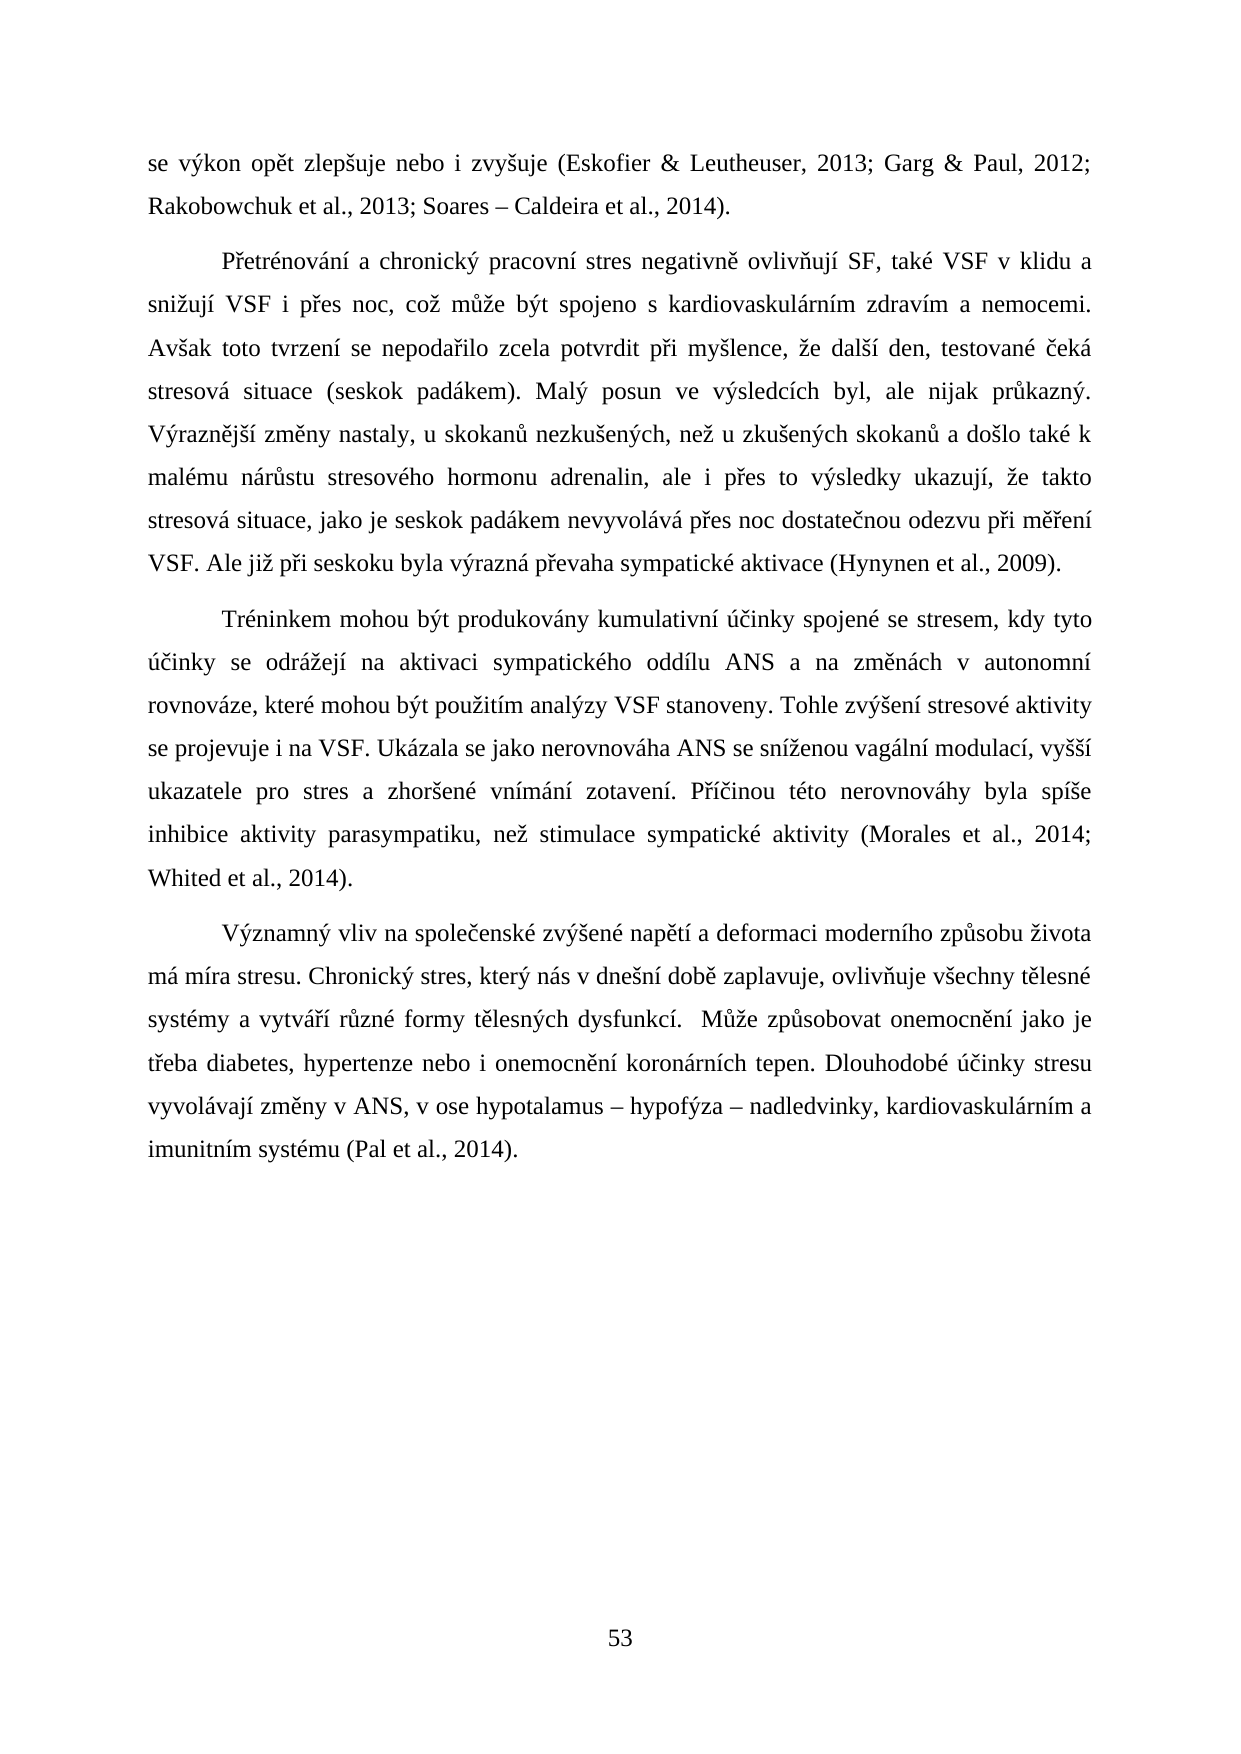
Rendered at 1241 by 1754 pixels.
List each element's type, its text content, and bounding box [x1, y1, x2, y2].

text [148, 148, 1093, 219]
text Přetrénování a chronický pracovní stres negativně ovlivňují SF, také VSF v klidu a snižují VSF i přes noc, což může být spojeno s kardiovaskulárním zdravím a nemocemi. Avšak toto tvrzení se nepodařilo zcela potvrdit při myšlence, že další den, testované čeká stresová situace (seskok padákem). Malý posun ve výsledcích byl, ale nijak průkazný. Výraznější změny nastaly, u skokanů nezkušených, než u zkušených skokanů a došlo také k malému nárůstu stresového hormonu adrenalin, ale i přes to výsledky ukazují, že takto stresová situace, jako je seskok padákem nevyvolává přes noc dostatečnou odezvu při měření VSF. Ale již při seskoku byla výrazná převaha sympatické aktivace (Hynynen et al., 2009). [148, 246, 1093, 577]
text Tréninkem mohou být produkovány kumulativní účinky spojené se stresem, kdy tyto účinky se odrážejí na aktivaci sympatického oddílu ANS a na změnách v autonomní rovnováze, které mohou být použitím analýzy VSF stanoveny. Tohle zvýšení stresové aktivity se projevuje i na VSF. Ukázala se jako nerovnováha ANS se sníženou vagální modulací, vyšší ukazatele pro stres a zhoršené vnímání zotavení. Příčinou této nerovnováhy byla spíše inhibice aktivity parasympatiku, než stimulace sympatické aktivity (Morales et al., 2014; Whited et al., 2014). [148, 604, 1093, 891]
text Významný vliv na společenské zvýšené napětí a deformaci moderního způsobu života má míra stresu. Chronický stres, který nás v dnešní době zaplavuje, ovlivňuje všechny tělesné systémy a vytváří různé formy tělesných dysfunkcí. Může způsobovat onemocnění jako je třeba diabetes, hypertenze nebo i onemocnění koronárních tepen. Dlouhodobé účinky stresu vyvolávají změny v ANS, v ose hypotalamus – hypofýza – nadledvinky, kardiovaskulárním a imunitním systému (Pal et al., 2014). [148, 918, 1093, 1163]
